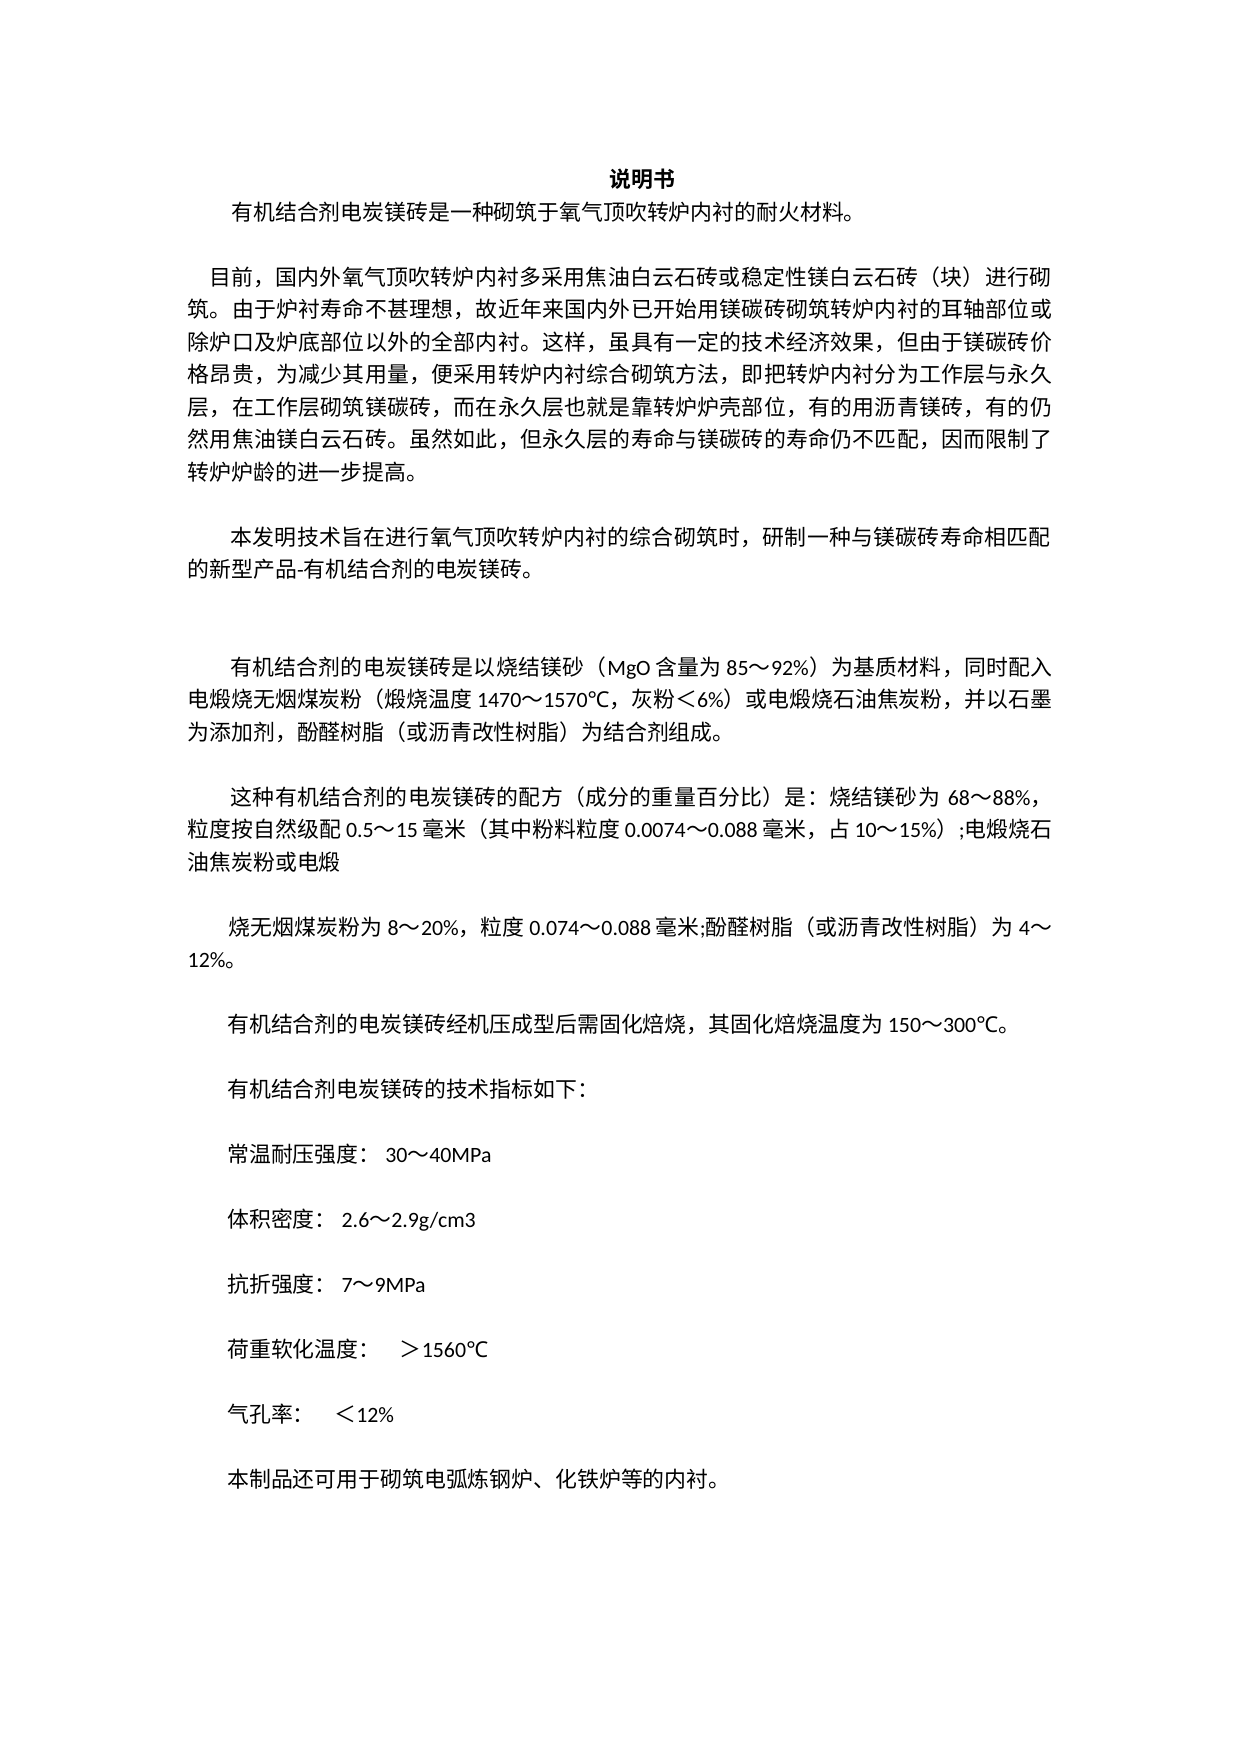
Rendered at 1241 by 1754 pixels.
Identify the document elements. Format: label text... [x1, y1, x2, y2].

text 目前，国内外氧气顶吹转炉内衬多采用焦油白云石砖或稳定性镁白云石砖（块）进行砌筑。由于炉衬寿命不甚理想，故近年来国内外已开始用镁碳砖砌筑转炉内衬的耳轴部位或除炉口及炉底部位以外的全部内衬。这样，虽具有一定的技术经济效果，但由于镁碳砖价格昂贵，为减少其用量，便采用转炉内衬综合砌筑方法，即把转炉内衬分为工作层与永久层，在工作层砌筑镁碳砖，而在永久层也就是靠转炉炉壳部位，有的用沥青镁砖，有的仍然用焦油镁白云石砖。虽然如此，但永久层的寿命与镁碳砖的寿命仍不匹配，因而限制了转炉炉龄的进一步提高。 [187, 259, 1053, 487]
text 荷重软化温度： ＞1560℃ [187, 1332, 1053, 1364]
text 气孔率： ＜12% [187, 1397, 1053, 1429]
text 体积密度： 2.6～2.9g/cm3 [187, 1202, 1053, 1234]
text 说明书 [187, 162, 1053, 194]
text 有机结合剂电炭镁砖的技术指标如下： [187, 1072, 1053, 1104]
text 本制品还可用于砌筑电弧炼钢炉、化铁炉等的内衬。 [187, 1462, 1053, 1494]
text 常温耐压强度： 30～40MPa [187, 1137, 1053, 1169]
text 烧无烟煤炭粉为8～20%，粒度0.074～0.088毫米;酚醛树脂（或沥青改性树脂）为4～12%。 [187, 909, 1053, 974]
text 抗折强度： 7～9MPa [187, 1267, 1053, 1299]
text 有机结合剂的电炭镁砖是以烧结镁砂（MgO含量为85～92%）为基质材料，同时配入电煅烧无烟煤炭粉（煅烧温度1470～1570℃，灰粉＜6%）或电煅烧石油焦炭粉，并以石墨为添加剂，酚醛树脂（或沥青改性树脂）为结合剂组成。 [187, 649, 1053, 747]
text 这种有机结合剂的电炭镁砖的配方（成分的重量百分比）是：烧结镁砂为68～88%，粒度按自然级配0.5～15毫米（其中粉料粒度0.0074～0.088毫米，占10～15%）;电煅烧石油焦炭粉或电煅 [187, 779, 1053, 877]
text 有机结合剂的电炭镁砖经机压成型后需固化焙烧，其固化焙烧温度为150～300℃。 [187, 1007, 1053, 1039]
text 本发明技术旨在进行氧气顶吹转炉内衬的综合砌筑时，研制一种与镁碳砖寿命相匹配的新型产品-有机结合剂的电炭镁砖。 [187, 519, 1053, 584]
text 有机结合剂电炭镁砖是一种砌筑于氧气顶吹转炉内衬的耐火材料。 [187, 194, 1053, 227]
